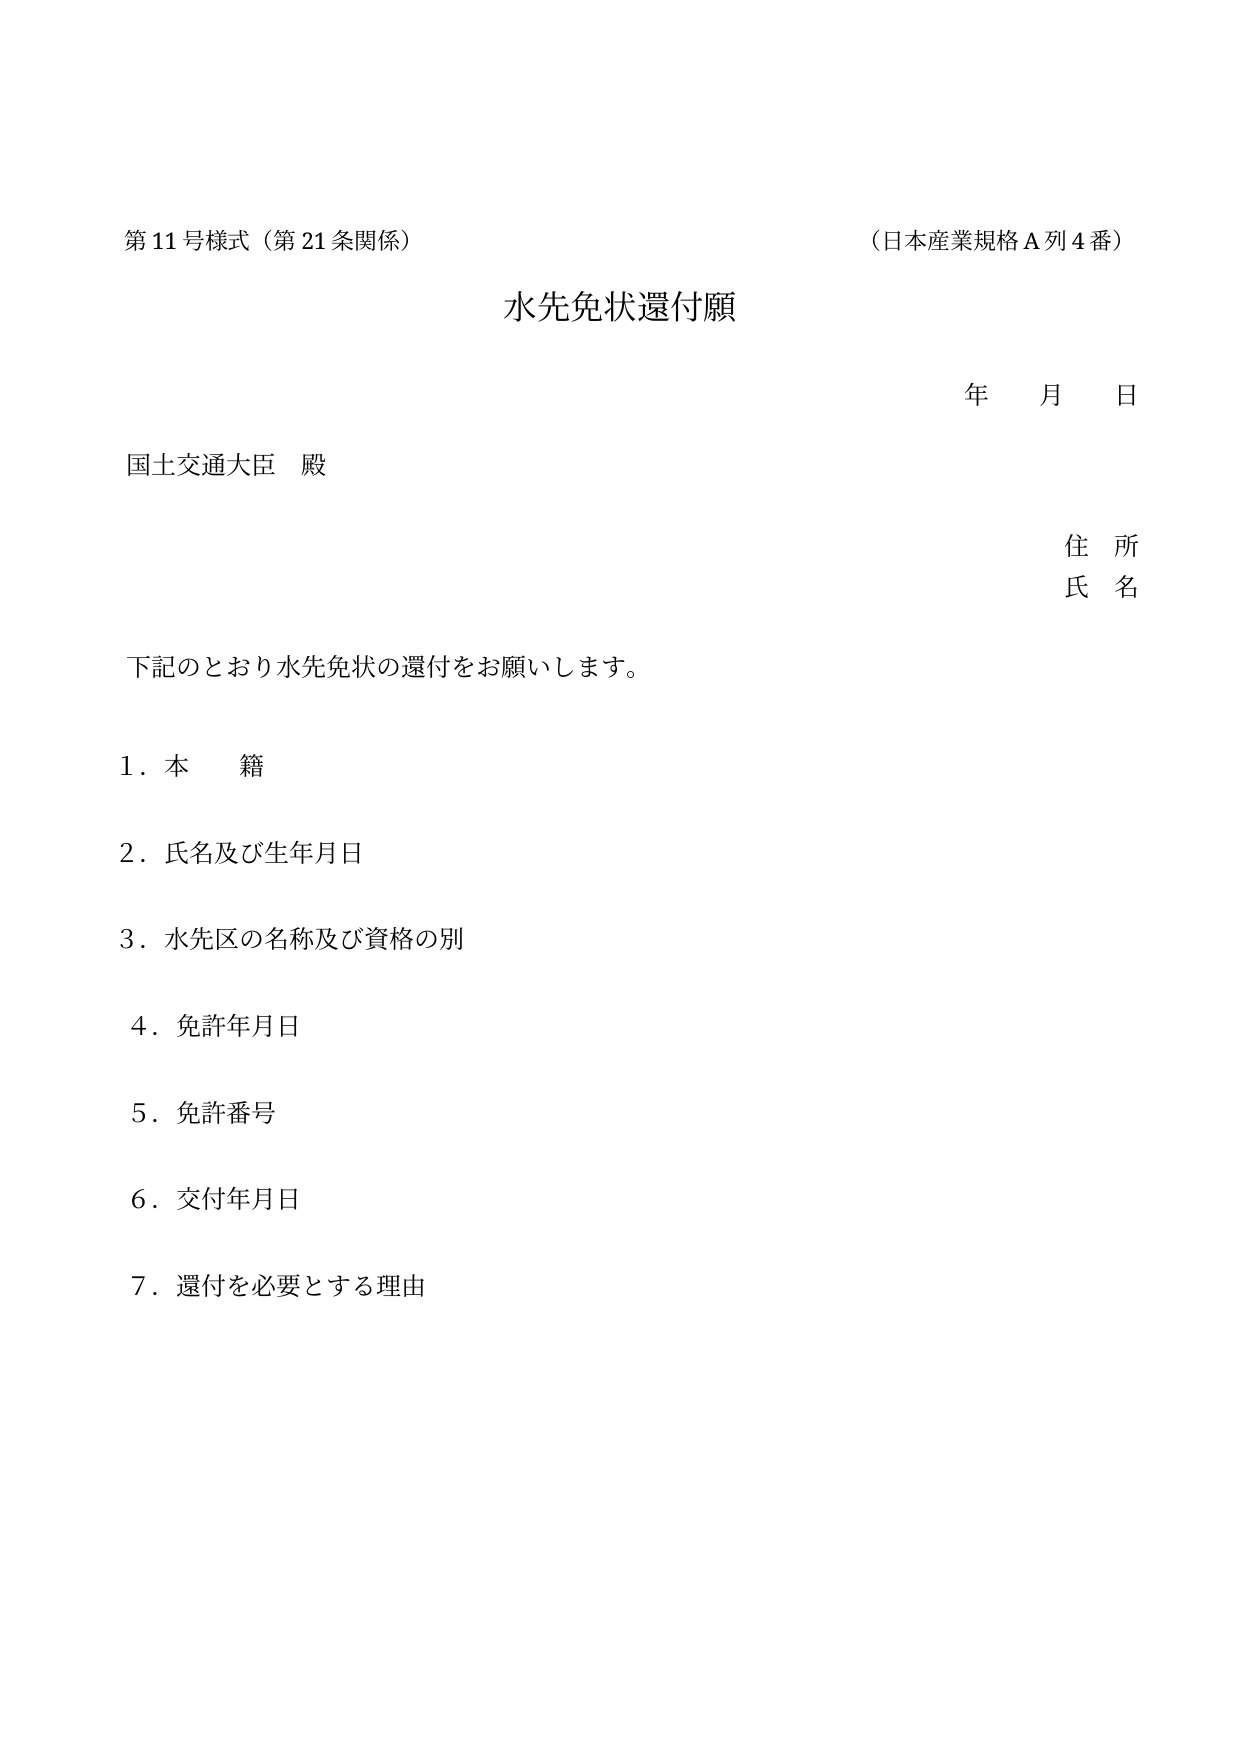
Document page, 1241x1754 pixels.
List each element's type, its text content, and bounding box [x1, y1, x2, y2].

text １．本 籍 [101, 747, 1139, 783]
text 住 所 [101, 526, 1139, 562]
title 水先免状還付願 [101, 281, 1139, 329]
text 年 月 日 [101, 376, 1139, 412]
text 下記のとおり水先免状の還付をお願いします。 [101, 648, 1139, 684]
title 第11号様式（第21条関係） （日本産業規格A列4番） [101, 223, 1139, 256]
text ２．氏名及び生年月日 [101, 834, 1139, 869]
text ６．交付年月日 [101, 1180, 1139, 1216]
text ７．還付を必要とする理由 [101, 1266, 1139, 1302]
text ５．免許番号 [101, 1093, 1139, 1129]
text ４．免許年月日 [101, 1007, 1139, 1043]
text 氏 名 [101, 567, 1139, 603]
text 国土交通大臣 殿 [101, 446, 1139, 482]
text ３．水先区の名称及び資格の別 [101, 920, 1139, 956]
